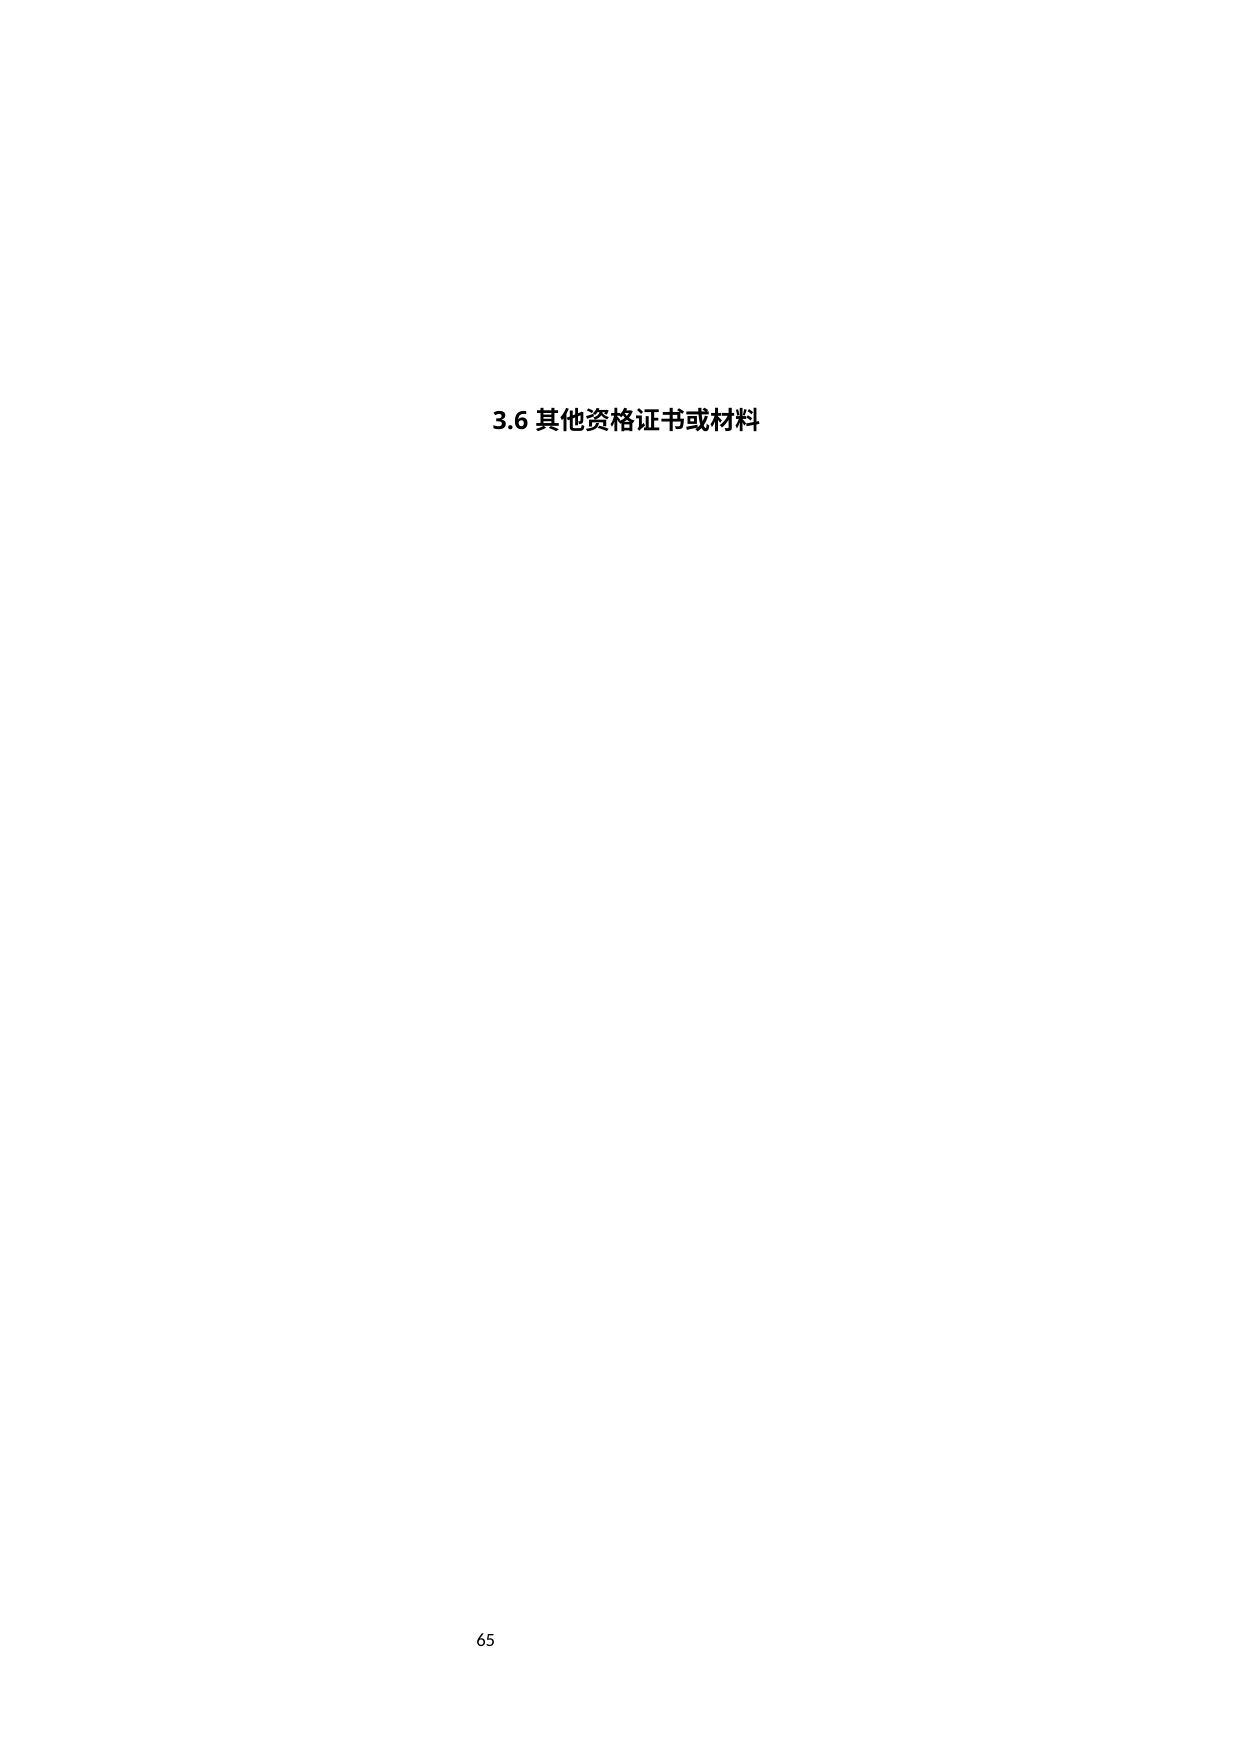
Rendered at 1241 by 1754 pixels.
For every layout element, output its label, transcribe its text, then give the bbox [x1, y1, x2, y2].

text 3.6 其他资格证书或材料 [165, 386, 1087, 451]
